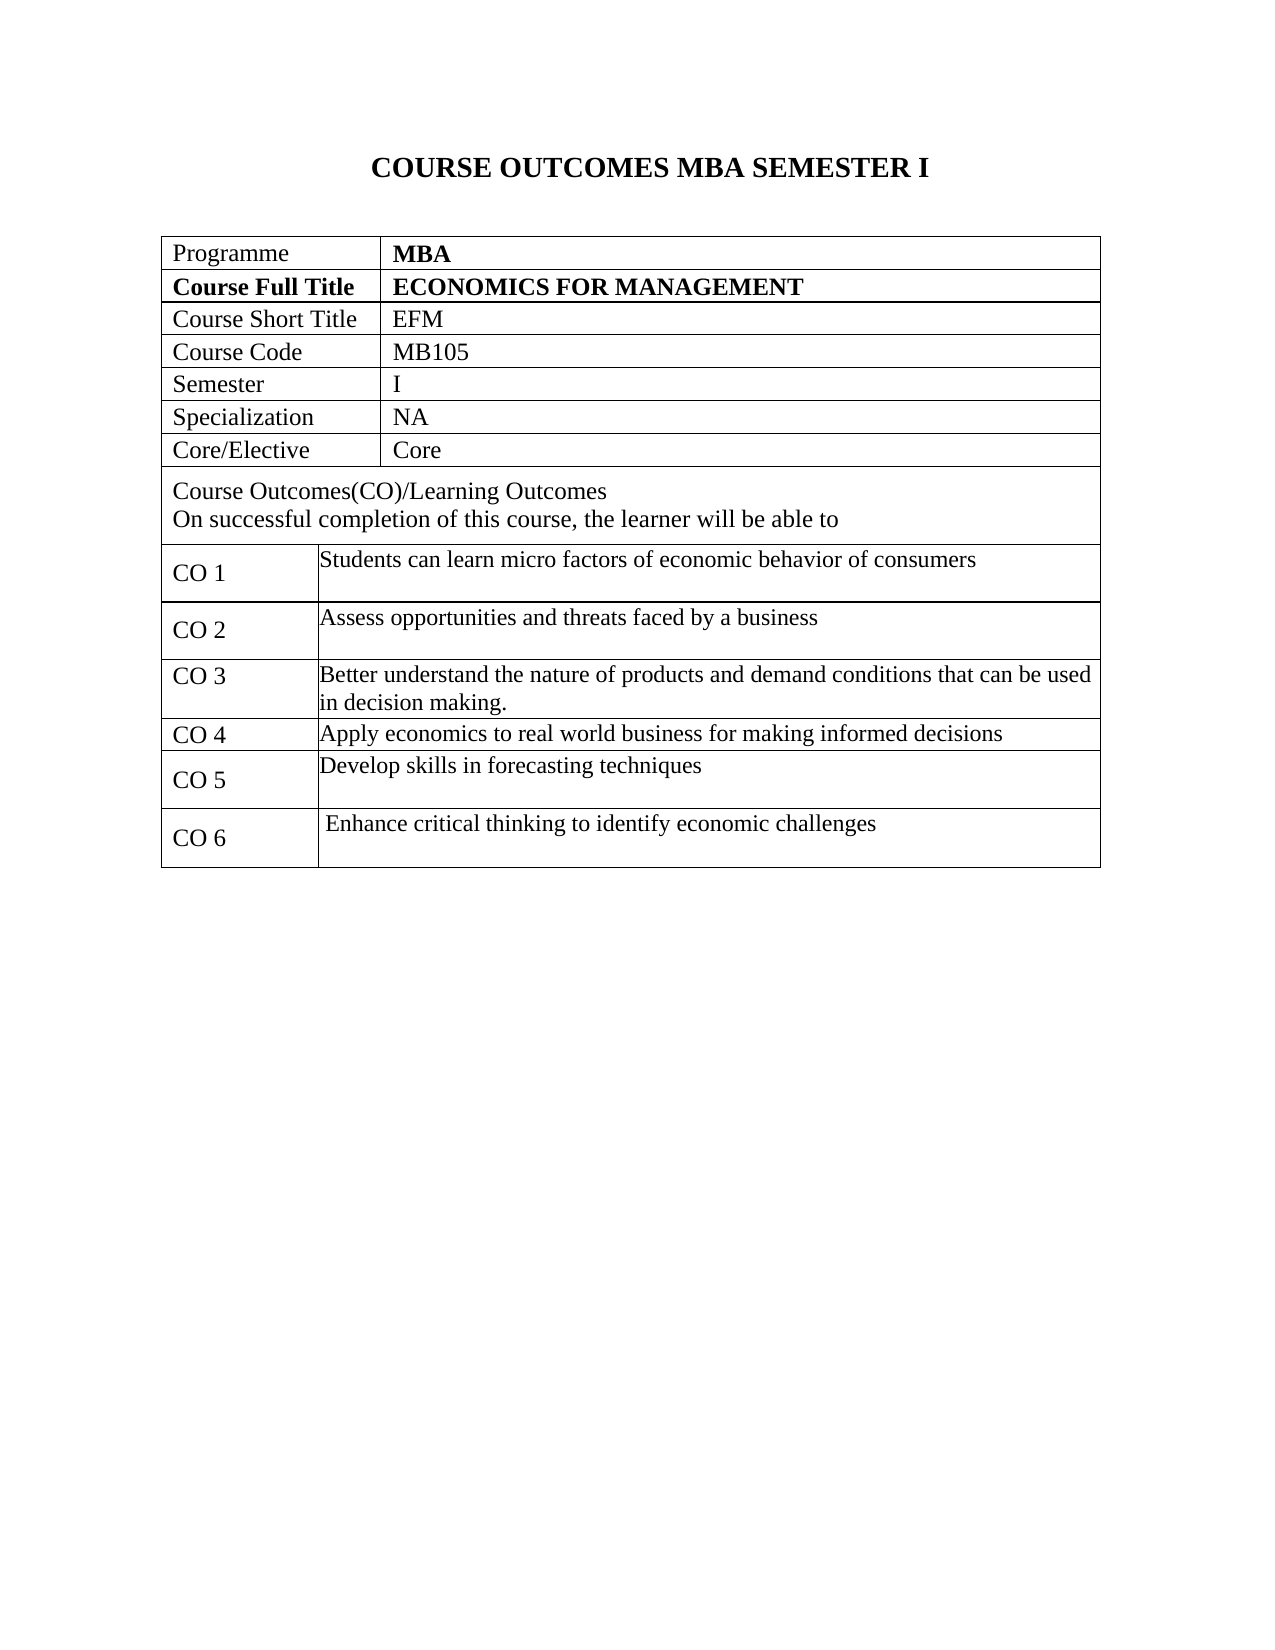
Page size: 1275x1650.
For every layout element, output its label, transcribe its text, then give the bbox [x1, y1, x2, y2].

table_cell CO 5 [162, 751, 318, 808]
table_cell Assess opportunities and threats faced by a business [319, 603, 1100, 659]
table_cell Better understand the nature of products and demand conditions that can be used in decision making. [319, 660, 1100, 717]
table_cell I [381, 368, 1100, 400]
table_header Programme [162, 237, 380, 269]
table_cell NA [381, 401, 1100, 433]
table_cell Core/Elective [162, 434, 380, 466]
table_cell CO 4 [162, 719, 318, 750]
table_cell CO 2 [162, 603, 318, 659]
table_cell Course Short Title [162, 303, 380, 334]
table_cell Core [381, 434, 1100, 466]
table_cell Course Full Title [162, 270, 380, 301]
table_cell Develop skills in forecasting techniques [319, 751, 1100, 808]
table_cell Enhance critical thinking to identify economic challenges [319, 809, 1100, 867]
table_cell Semester [162, 368, 380, 400]
table_header MBA [381, 237, 1100, 269]
text COURSE OUTCOMES MBA SEMESTER I [371, 150, 1125, 183]
table_cell CO 3 [162, 660, 318, 717]
table_cell Students can learn micro factors of economic behavior of consumers [319, 545, 1100, 601]
table_cell Specialization [162, 401, 380, 433]
table_cell CO 6 [162, 809, 318, 867]
table_cell Apply economics to real world business for making informed decisions [319, 719, 1100, 750]
table_cell CO 1 [162, 545, 318, 601]
table_cell Course Code [162, 335, 380, 367]
table_cell MB105 [381, 335, 1100, 367]
table_cell Course Outcomes(CO)/Learning Outcomes On successful completion of this course, the learner will be able to [162, 467, 1100, 544]
table_cell EFM [381, 303, 1100, 334]
table_cell ECONOMICS FOR MANAGEMENT [381, 270, 1100, 301]
